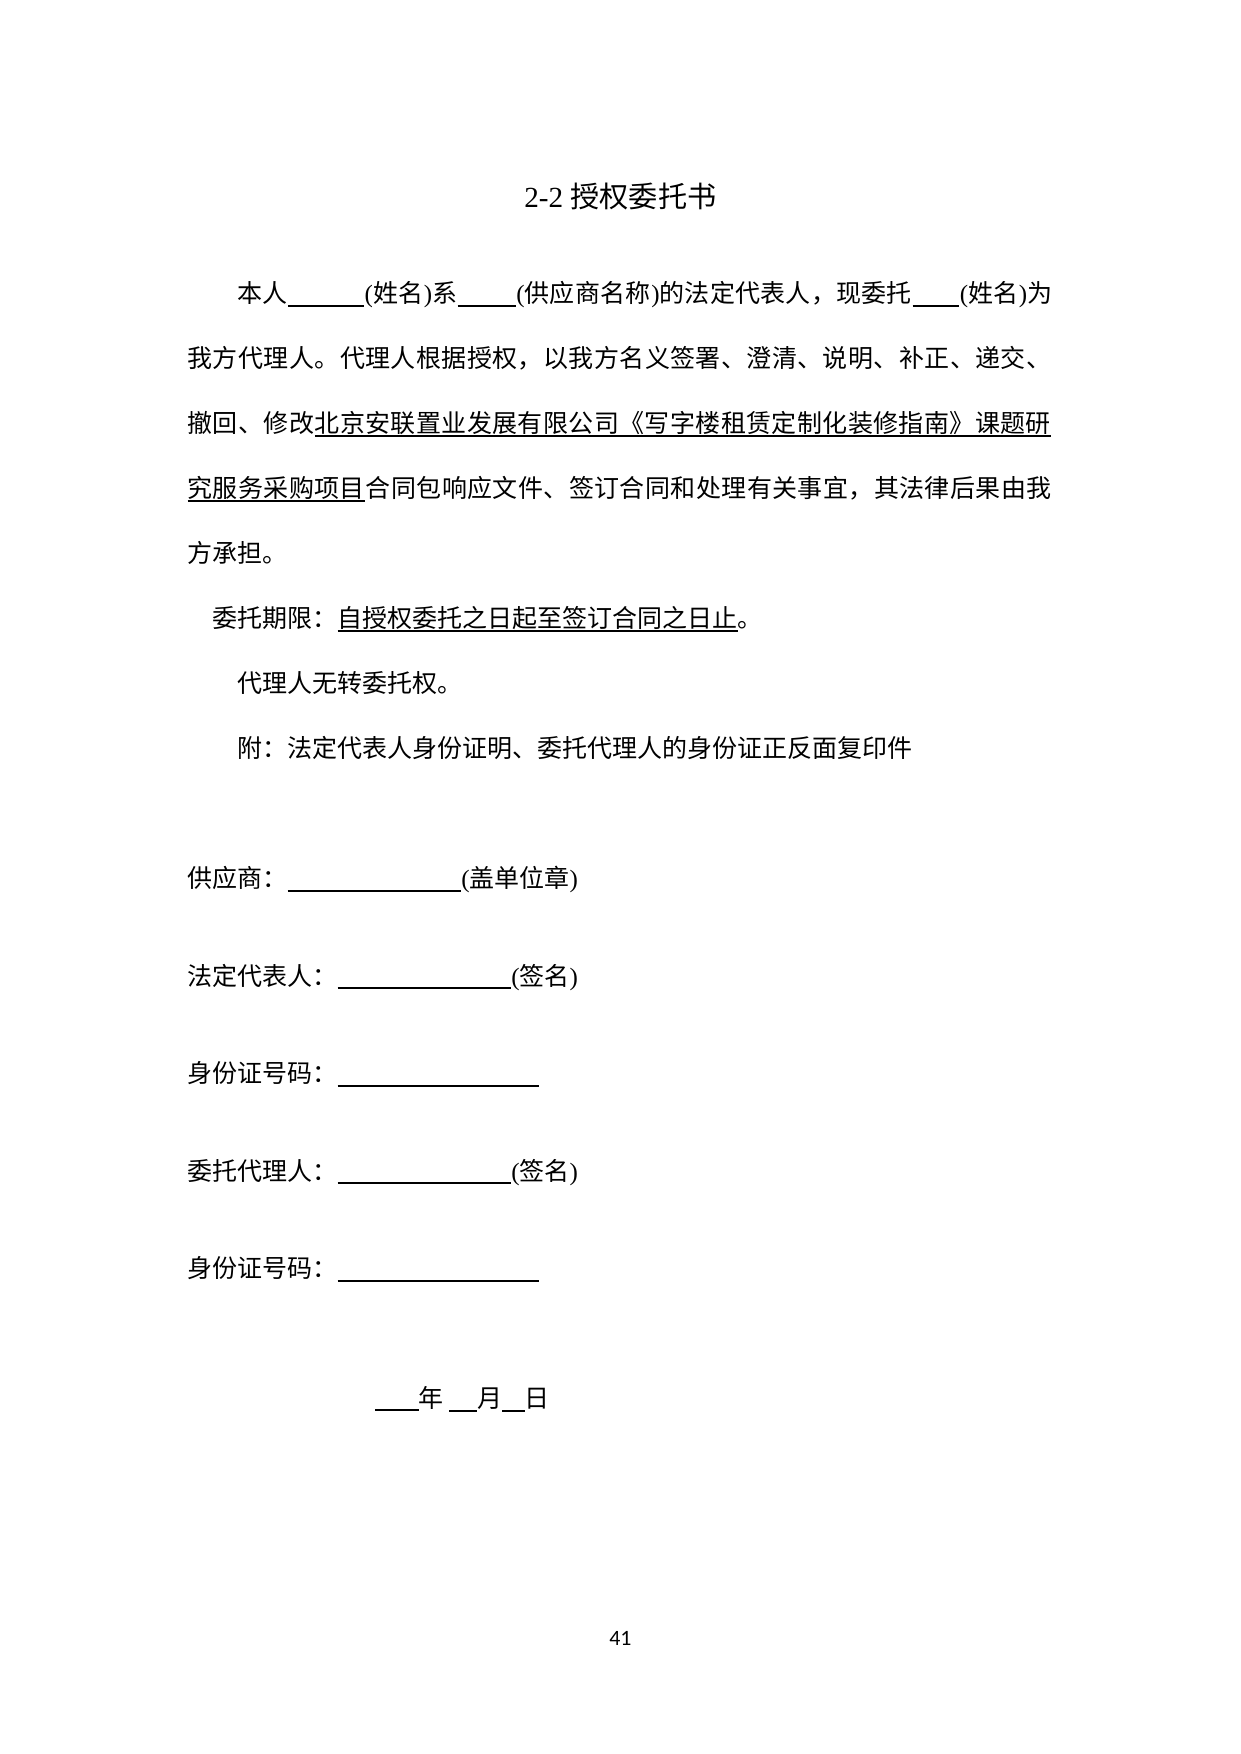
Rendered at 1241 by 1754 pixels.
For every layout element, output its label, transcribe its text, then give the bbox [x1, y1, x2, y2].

text 供应商： (盖单位章) [187, 844, 1053, 909]
text 附：法定代表人身份证明、委托代理人的身份证正反面复印件 [187, 714, 1053, 779]
text 年 月 日 [187, 1364, 1053, 1429]
text 委托期限：自授权委托之日起至签订合同之日止。 [187, 584, 1053, 649]
text 委托代理人： (签名) [187, 1137, 1053, 1202]
text 代理人无转委托权。 [187, 649, 1053, 714]
text 身份证号码： [187, 1234, 1053, 1299]
text 本人 (姓名)系 (供应商名称)的法定代表人，现委托 (姓名)为我方代理人。代理人根据授权，以我方名义签署、澄清、说明、补正、递交、撤回、修改北京安联置业发展有限公司《写字楼租赁定制化装修指南》课题研究服务采购项目合同包响应文件、签订合同和处理有关事宜，其法律后果由我方承担。 [187, 259, 1053, 584]
text 法定代表人： (签名) [187, 942, 1053, 1007]
text 身份证号码： [187, 1039, 1053, 1104]
text 2-2 授权委托书 [187, 162, 1053, 227]
